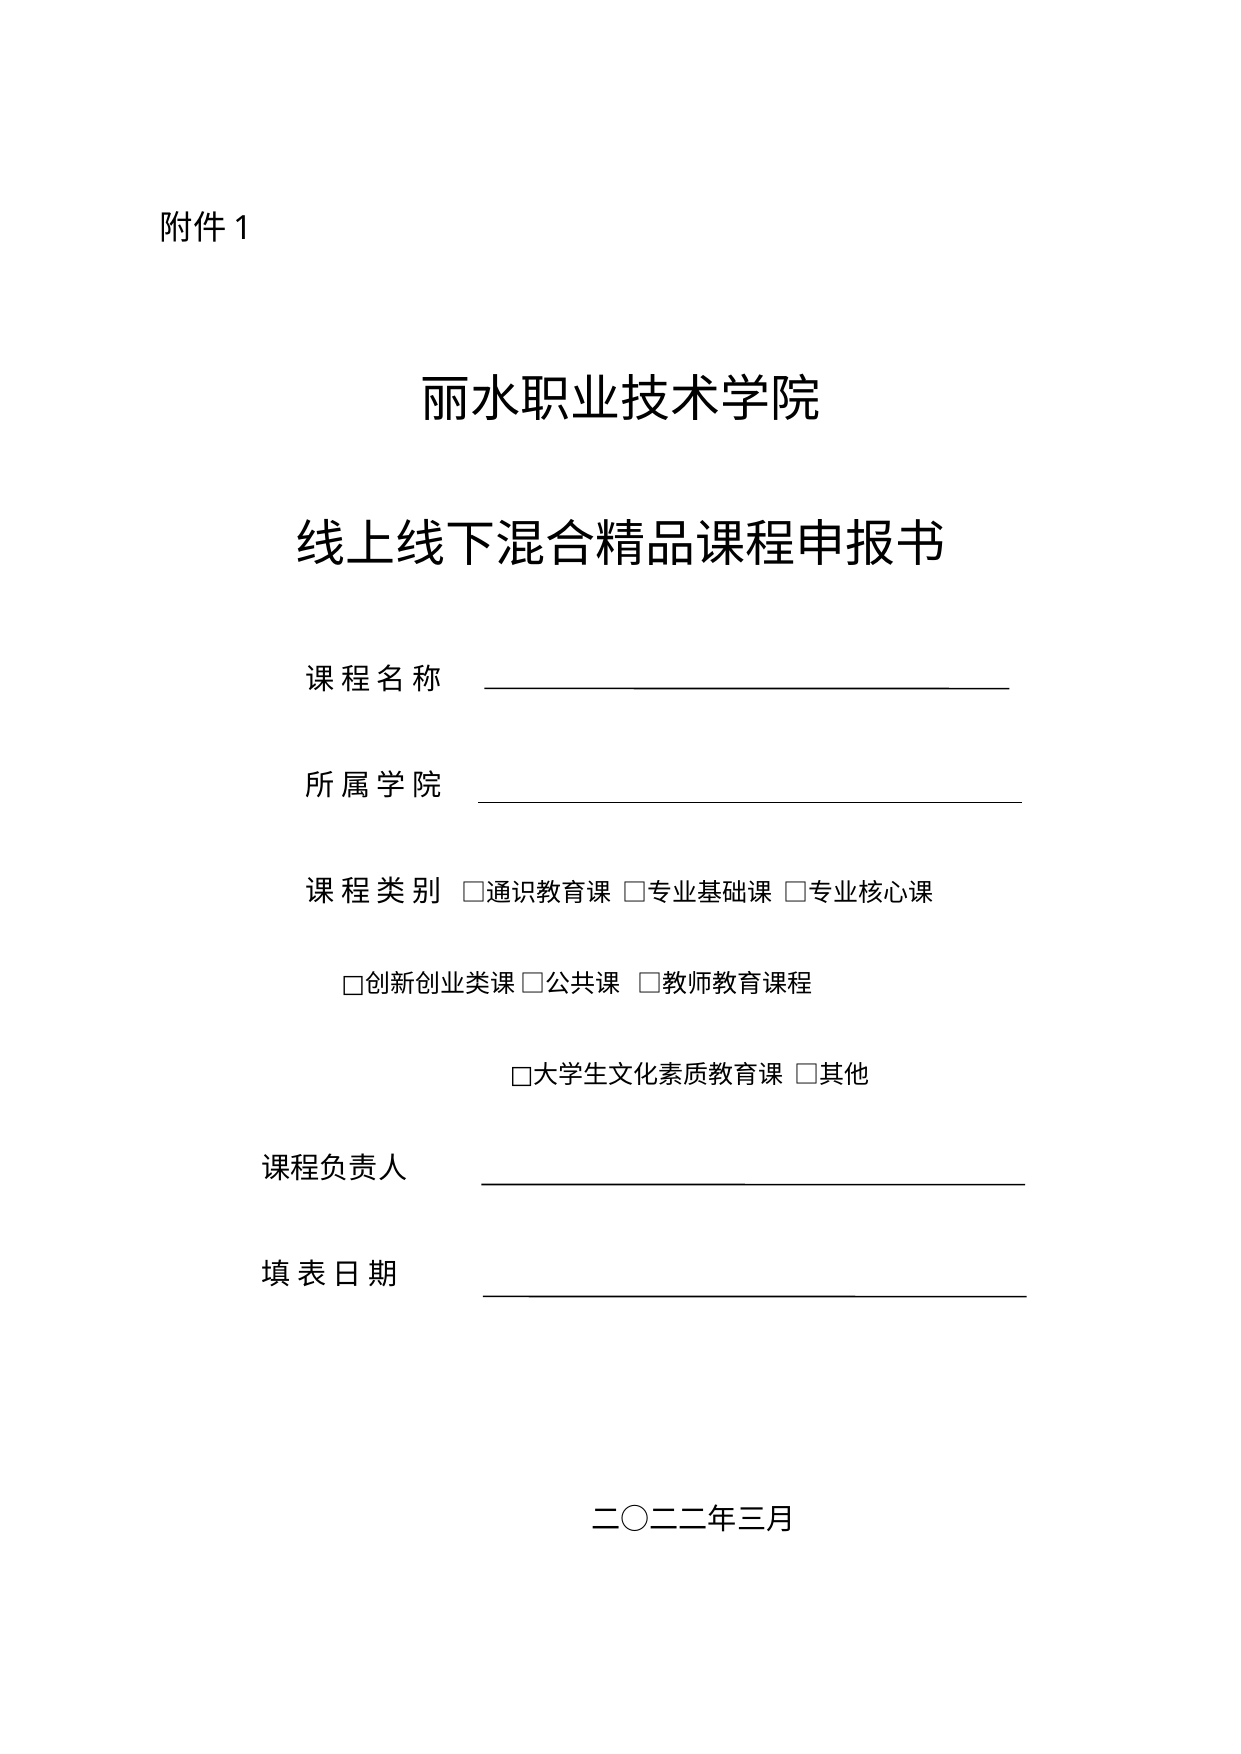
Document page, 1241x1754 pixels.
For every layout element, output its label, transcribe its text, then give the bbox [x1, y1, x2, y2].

text 课 程 名 称 [159, 656, 1081, 698]
text 线上线下混合精品课程申报书 [159, 503, 1081, 629]
text 课 程 类 别 □通识教育课 □专业基础课 □专业核心课 □创新创业类课 □公共课 □教师教育课程 [159, 867, 1081, 1000]
text 附件1 [159, 201, 1081, 249]
text 所 属 学 院 [159, 761, 1081, 804]
text 课程负责人 [159, 1145, 1081, 1187]
text 丽水职业技术学院 [159, 358, 1081, 431]
text □大学生文化素质教育课 □其他 [159, 1054, 1081, 1091]
text 填 表 日 期 [159, 1251, 1081, 1293]
text 二○二二年三月 [159, 1496, 1081, 1538]
